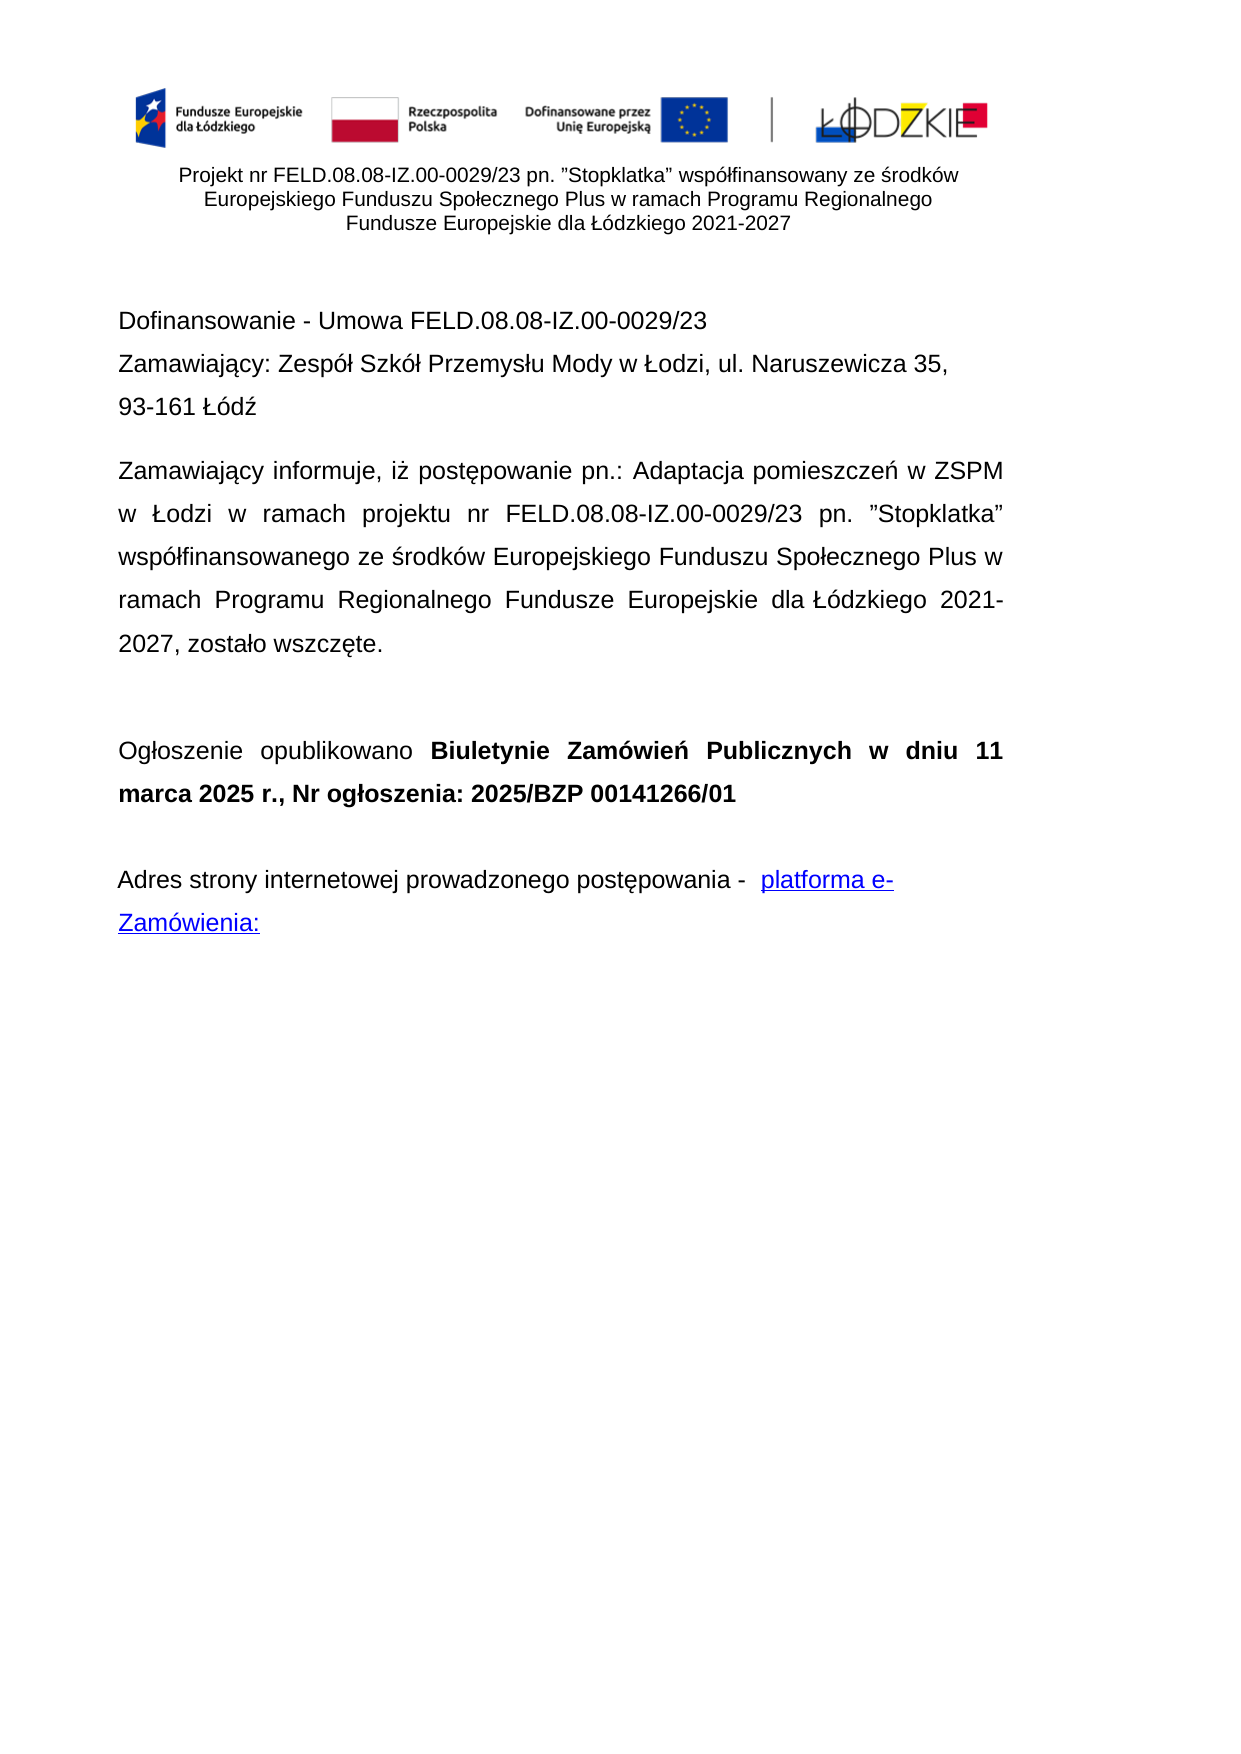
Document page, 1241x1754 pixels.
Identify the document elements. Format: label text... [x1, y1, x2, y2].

text Adres strony internetowej prowadzonego postępowania - platforma e-Zamówienia: [117, 865, 989, 937]
text 93-161 Łódź [118, 392, 1004, 421]
text Dofinansowanie - Umowa FELD.08.08-IZ.00-0029/23 [118, 306, 1004, 334]
picture [118, 73, 1005, 163]
text Zamawiający informuje, iż postępowanie pn.: Adaptacja pomieszczeń w ZSPM w Łodzi w ramach projektu nr FELD.08.08-IZ.00-0029/23 pn. ”Stopklatka” współfinansowanego ze środków Europejskiego Funduszu Społecznego Plus w ramach Programu Regionalnego Fundusze Europejskie dla Łódzkiego 2021-2027, zostało wszczęte. [118, 456, 1004, 657]
text Ogłoszenie opublikowano Biuletynie Zamówień Publicznych w dniu 11 marca 2025 r., Nr ogłoszenia: 2025/BZP 00141266/01 [118, 736, 1004, 807]
text Zamawiający: Zespół Szkół Przemysłu Mody w Łodzi, ul. Naruszewicza 35, [118, 349, 1004, 378]
